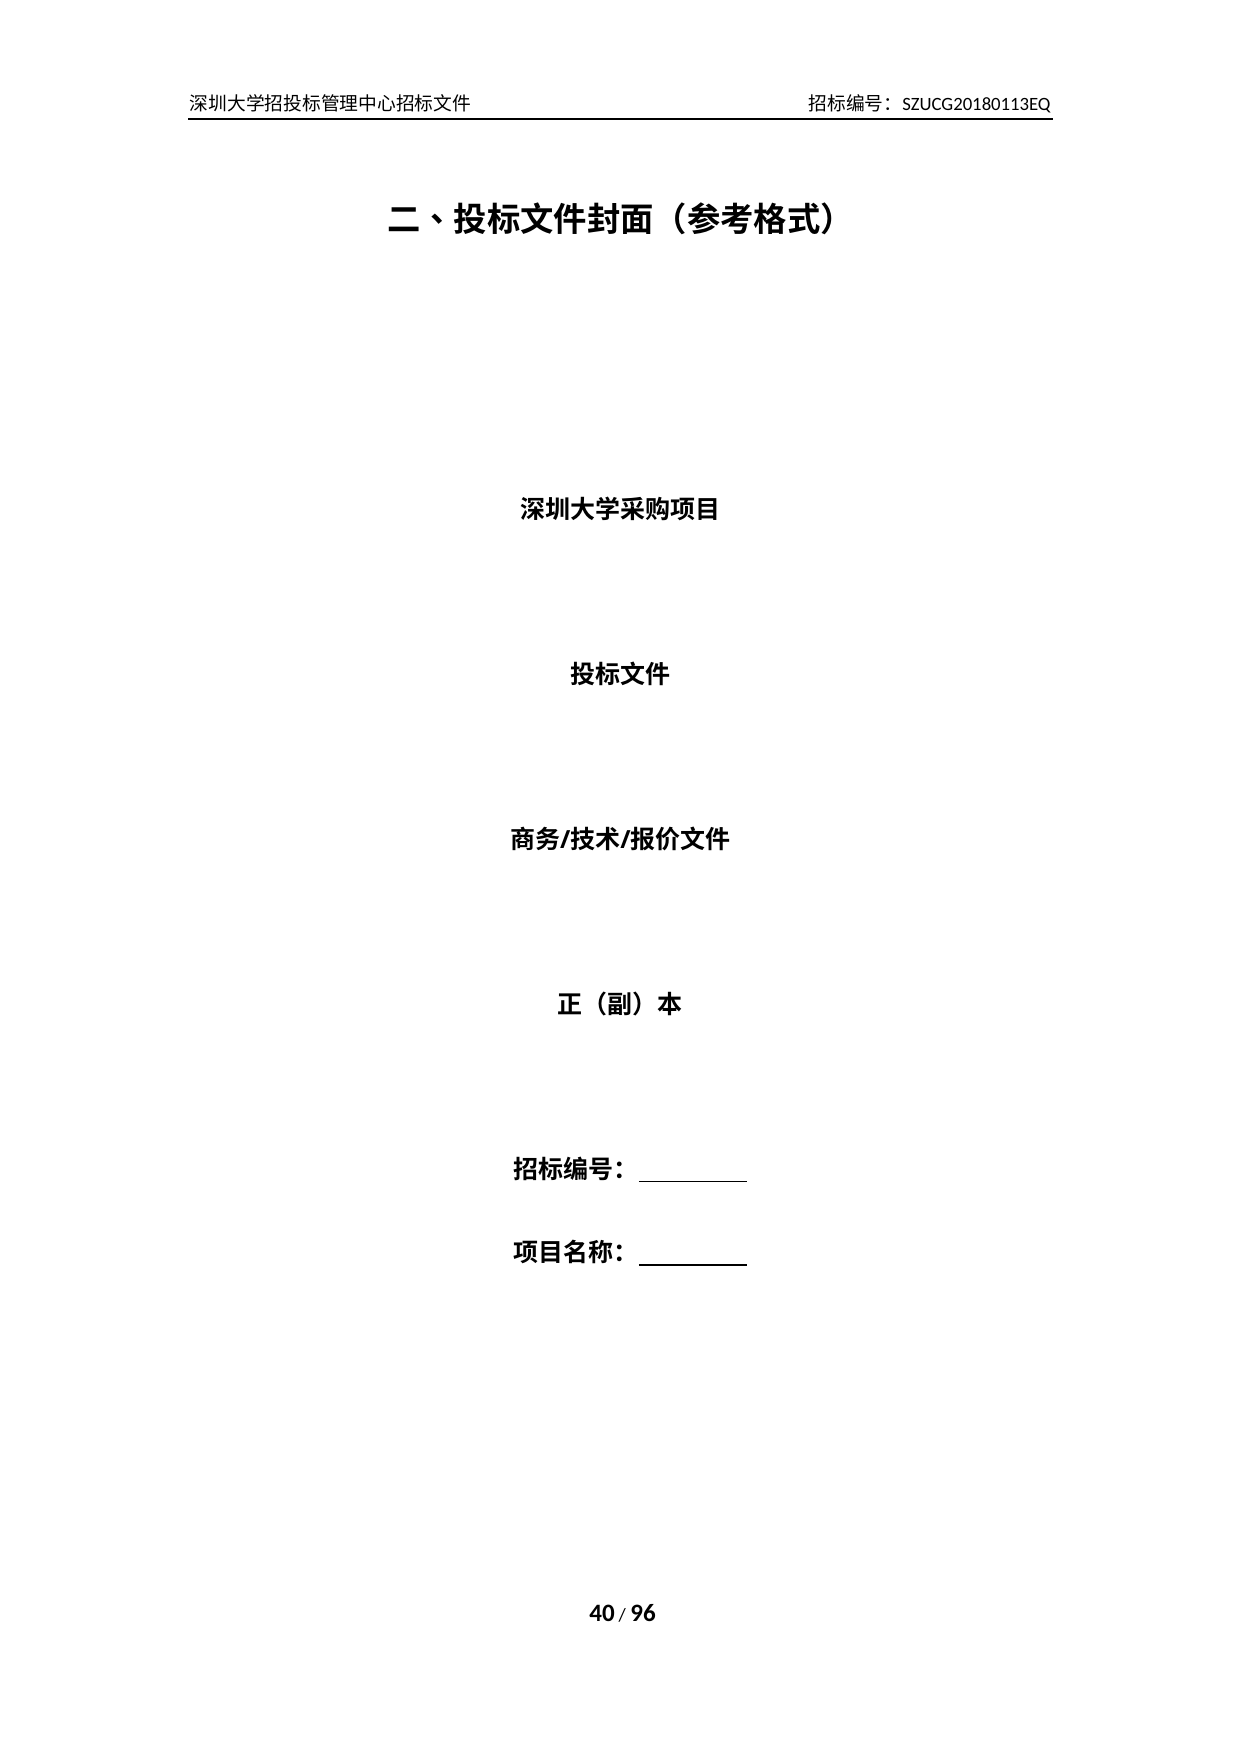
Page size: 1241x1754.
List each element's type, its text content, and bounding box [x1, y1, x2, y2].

text 深圳大学采购项目 [187, 475, 1053, 540]
text 投标文件 [187, 640, 1053, 705]
text 商务/技术/报价文件 [187, 805, 1053, 870]
text 招标编号： [187, 1135, 1053, 1200]
subtitle 二、投标文件封面（参考格式） [187, 186, 1053, 251]
text 正（副）本 [187, 970, 1053, 1035]
text 项目名称： [187, 1218, 1053, 1283]
